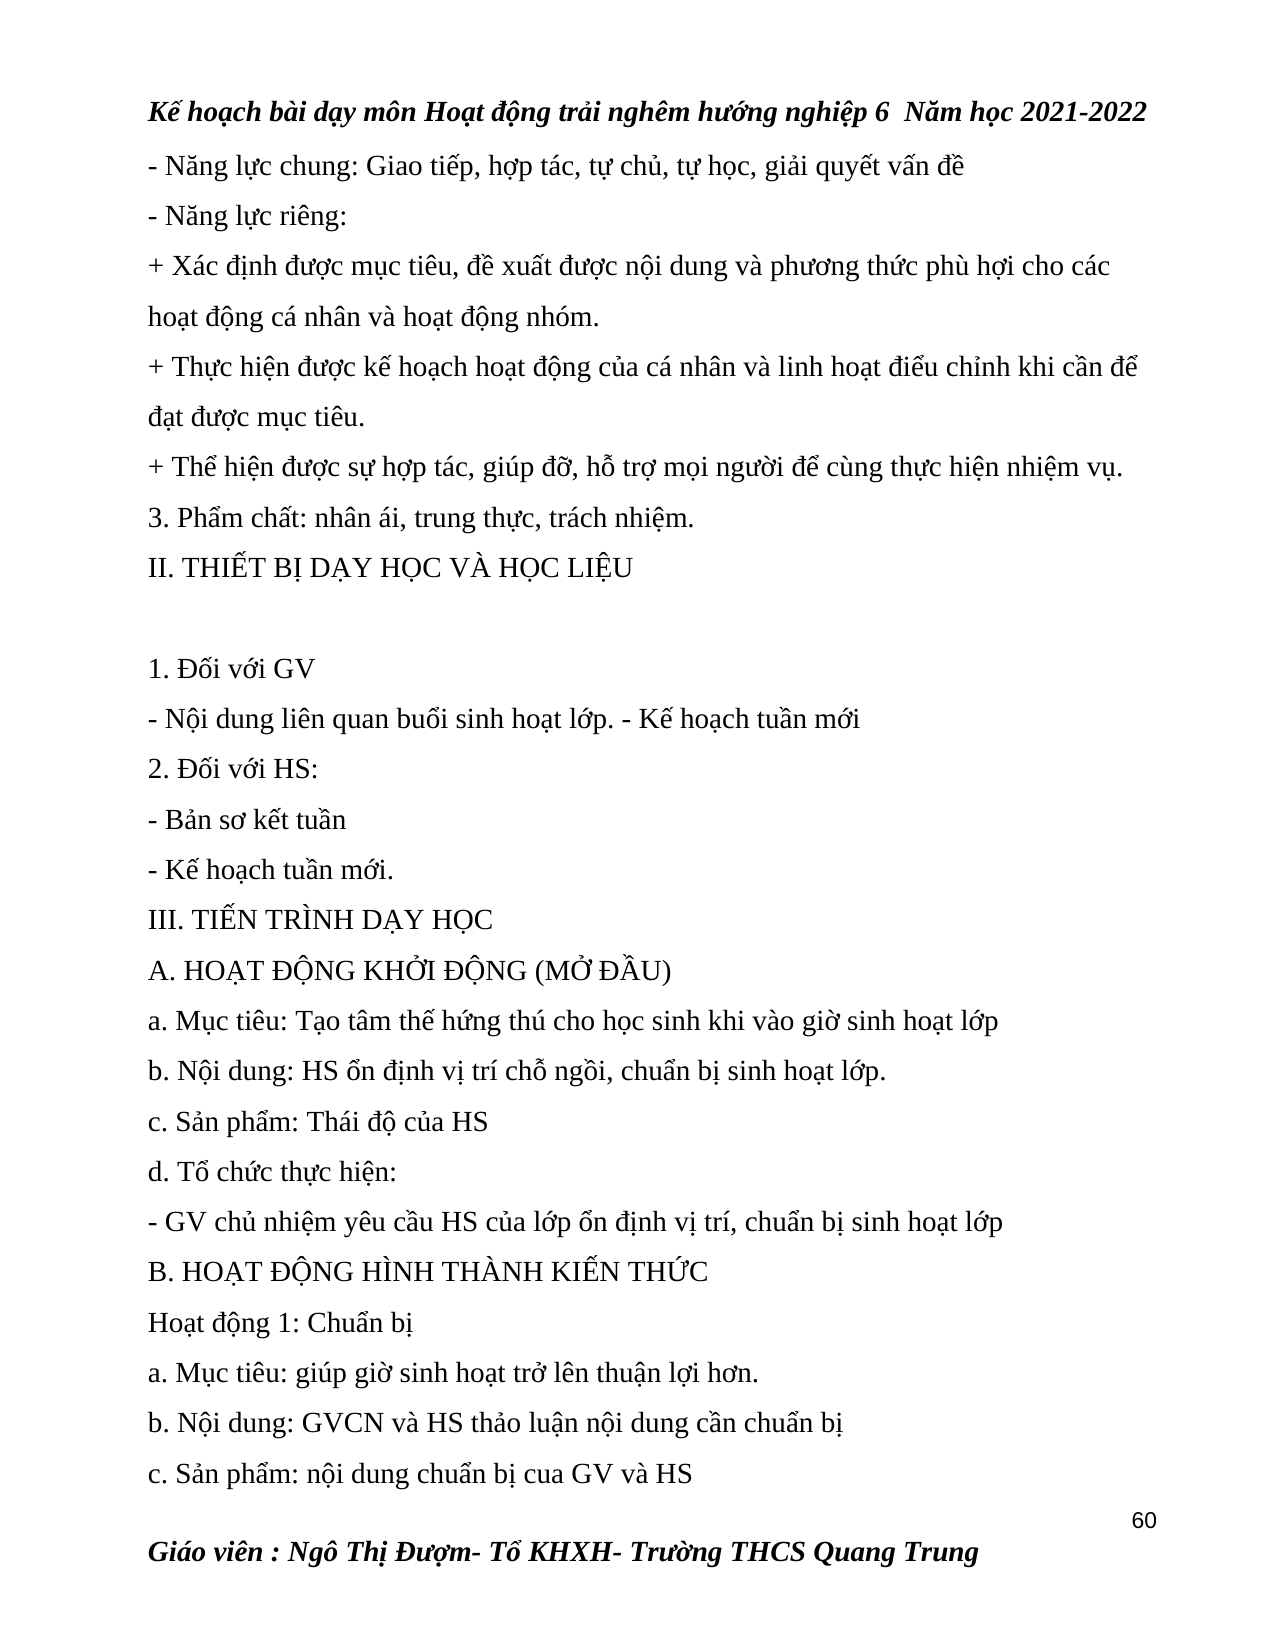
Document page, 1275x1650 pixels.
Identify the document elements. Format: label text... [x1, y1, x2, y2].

text d. Tổ chức thực hiện: [148, 1154, 1157, 1187]
text - Năng lực riêng: [148, 198, 1157, 232]
text b. Nội dung: HS ổn định vị trí chỗ ngồi, chuẩn bị sinh hoạt lớp. [148, 1053, 1157, 1087]
text Hoạt động 1: Chuẩn bị [148, 1305, 1157, 1338]
text B. HOẠT ĐỘNG HÌNH THÀNH KIẾN THỨC [148, 1254, 1157, 1288]
text c. Sản phẩm: nội dung chuẩn bị cua GV và HS [148, 1456, 1157, 1489]
text - Kế hoạch tuần mới. [148, 852, 1157, 886]
text 3. Phẩm chất: nhân ái, trung thực, trách nhiệm. [148, 500, 1157, 533]
text a. Mục tiêu: Tạo tâm thế hứng thú cho học sinh khi vào giờ sinh hoạt lớp [148, 1003, 1157, 1037]
text c. Sản phẩm: Thái độ của HS [148, 1104, 1157, 1137]
text + Thực hiện được kế hoạch hoạt động của cá nhân và linh hoạt điểu chỉnh khi cần để đạt được mục tiêu. [148, 349, 1157, 433]
text - Bản sơ kết tuần [148, 802, 1157, 835]
text + Xác định được mục tiêu, đề xuất được nội dung và phương thức phù hợi cho các hoạt động cá nhân và hoạt động nhóm. [148, 248, 1157, 332]
text III. TIẾN TRÌNH DẠY HỌC [148, 902, 1157, 936]
text II. THIẾT BỊ DẠY HỌC VÀ HỌC LIỆU [148, 550, 1157, 584]
text - GV chủ nhiệm yêu cầu HS của lớp ổn định vị trí, chuẩn bị sinh hoạt lớp [148, 1204, 1157, 1238]
text 1. Đối với GV [148, 651, 1157, 684]
text b. Nội dung: GVCN và HS thảo luận nội dung cần chuẩn bị [148, 1406, 1157, 1439]
text + Thể hiện được sự hợp tác, giúp đỡ, hỗ trợ mọi người để cùng thực hiện nhiệm vụ. [148, 449, 1157, 483]
text - Năng lực chung: Giao tiếp, hợp tác, tự chủ, tự học, giải quyết vấn đề [148, 148, 1157, 181]
text a. Mục tiêu: giúp giờ sinh hoạt trở lên thuận lợi hơn. [148, 1355, 1157, 1389]
text 2. Đối với HS: [148, 751, 1157, 785]
text A. HOẠT ĐỘNG KHỞI ĐỘNG (MỞ ĐẦU) [148, 953, 1157, 986]
text - Nội dung liên quan buổi sinh hoạt lớp. - Kế hoạch tuần mới [148, 701, 1157, 735]
